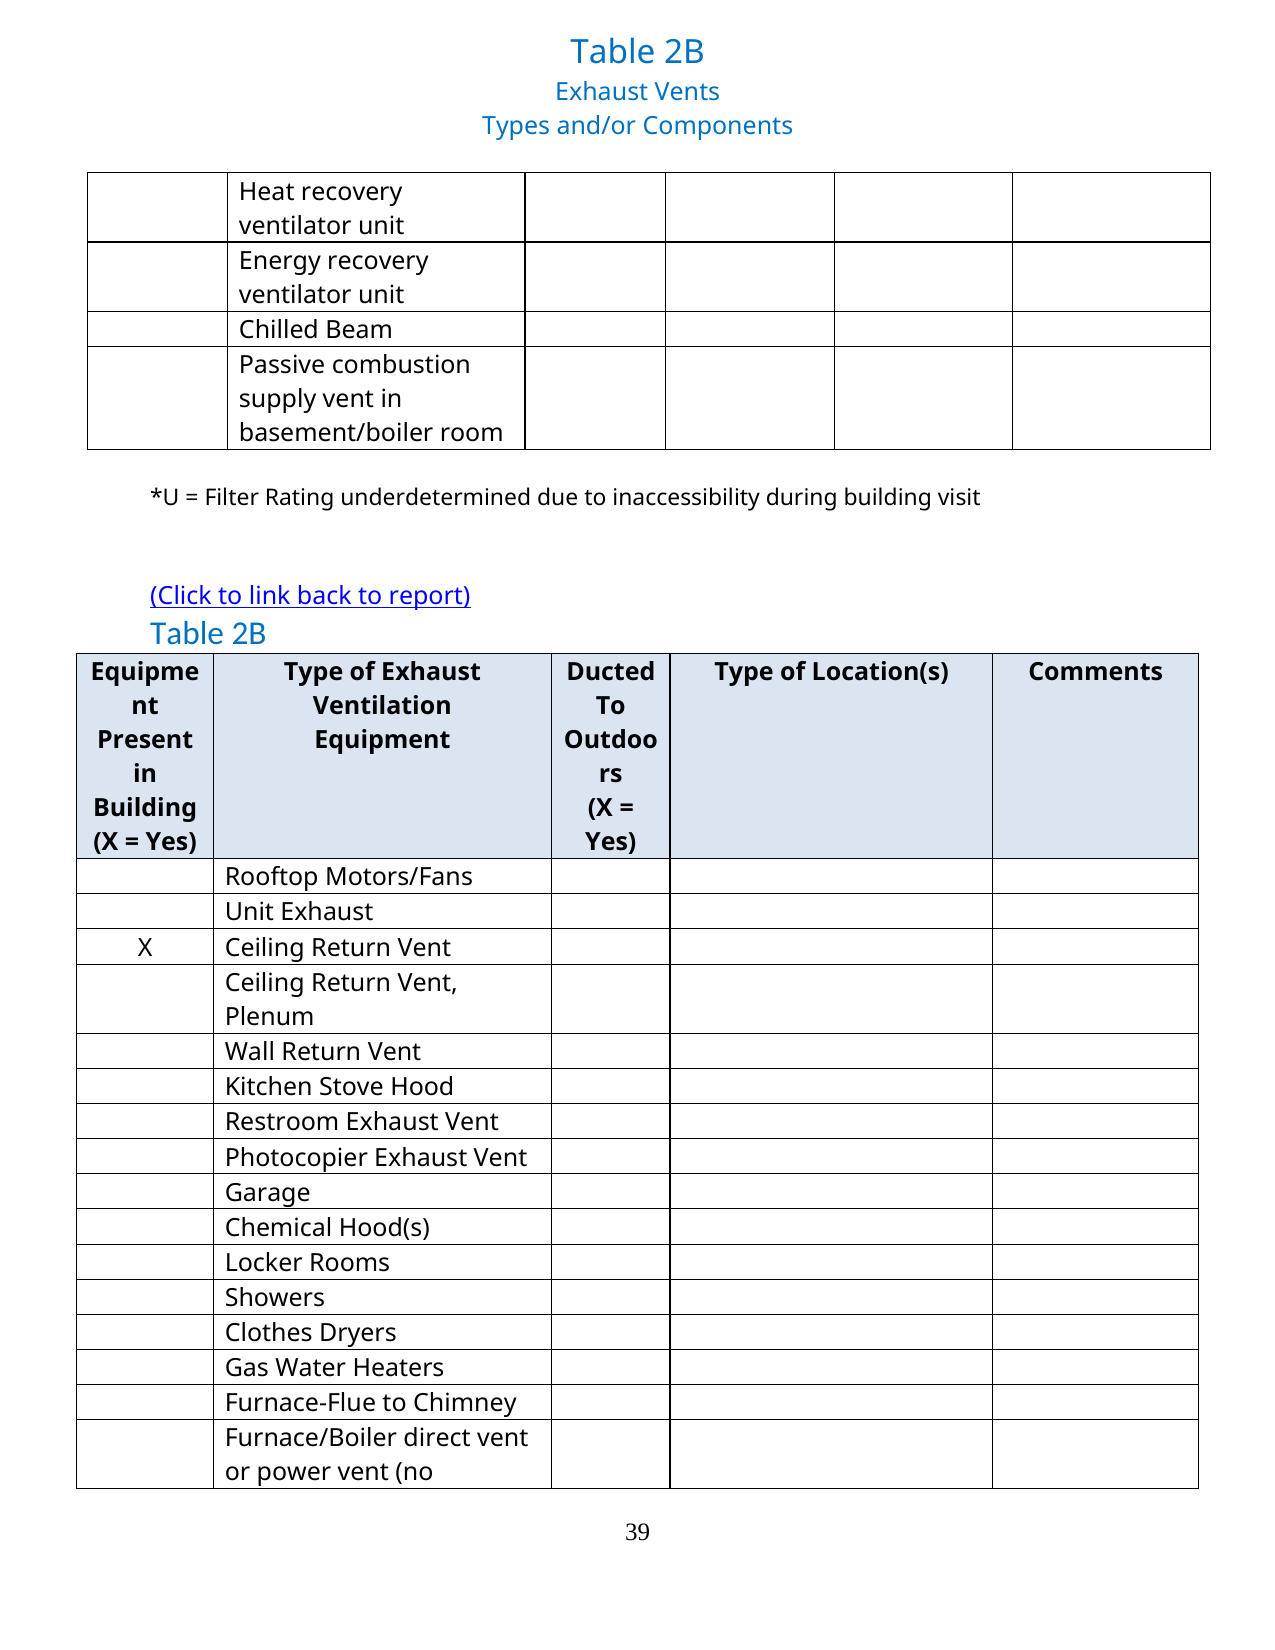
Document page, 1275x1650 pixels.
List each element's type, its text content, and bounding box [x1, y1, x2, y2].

table_cell [671, 965, 992, 1033]
table_header Type of Location(s) [671, 654, 992, 858]
table_cell Clothes Dryers [214, 1315, 551, 1349]
table_cell [552, 1139, 669, 1173]
table_cell Ceiling Return Vent [214, 929, 551, 964]
table_cell [993, 1350, 1198, 1384]
table_cell [77, 1174, 213, 1208]
table_cell [671, 1350, 992, 1384]
table_cell [993, 1174, 1198, 1208]
table_cell X [77, 929, 213, 964]
table_cell Gas Water Heaters [214, 1350, 551, 1384]
table_cell [993, 1420, 1198, 1488]
table_cell [88, 347, 227, 449]
table_cell [88, 312, 227, 346]
table_cell [77, 1139, 213, 1173]
text *U = Filter Rating underdetermined due to inaccessibility during building visit [150, 481, 1125, 512]
table_cell [993, 1280, 1198, 1314]
table_cell [671, 1034, 992, 1068]
table_cell [552, 1209, 669, 1243]
table_cell [77, 1420, 213, 1488]
table_cell [671, 859, 992, 893]
table_cell [552, 1280, 669, 1314]
table_cell [552, 1420, 669, 1488]
table_cell [77, 1245, 213, 1278]
text (Click to link back to report) [150, 578, 1125, 612]
table_cell [77, 1280, 213, 1314]
table_cell [77, 1209, 213, 1243]
table_cell [671, 1245, 992, 1278]
table_header Equipment Present in Building (X = Yes) [77, 654, 213, 858]
table_cell Locker Rooms [214, 1245, 551, 1278]
table_header Comments [993, 654, 1198, 858]
table_header Type of Exhaust Ventilation Equipment [214, 654, 551, 858]
table_cell Restroom Exhaust Vent [214, 1104, 551, 1138]
table_cell Ceiling Return Vent, Plenum [214, 965, 551, 1033]
table_cell [77, 1350, 213, 1384]
subtitle Table 2B [150, 612, 1125, 652]
table_cell [671, 1174, 992, 1208]
table_cell [671, 1104, 992, 1138]
table_cell [552, 965, 669, 1033]
table_cell [552, 1104, 669, 1138]
table_cell [993, 1069, 1198, 1103]
table_cell [993, 1209, 1198, 1243]
table_cell Wall Return Vent [214, 1034, 551, 1068]
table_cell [214, 1420, 551, 1488]
table_cell [835, 243, 1012, 311]
table_cell [77, 859, 213, 893]
table_cell [526, 347, 665, 449]
table_cell [552, 1245, 669, 1278]
table_cell [1013, 347, 1210, 449]
table_cell [1013, 173, 1210, 241]
table_cell [552, 1350, 669, 1384]
table_cell [671, 1209, 992, 1243]
table_cell [993, 859, 1198, 893]
table_cell [77, 1069, 213, 1103]
table_cell [552, 929, 669, 964]
table_cell [671, 1139, 992, 1173]
table_cell [77, 894, 213, 928]
table_cell Chemical Hood(s) [214, 1209, 551, 1243]
table_cell [552, 859, 669, 893]
table_cell [77, 1385, 213, 1419]
table_cell [993, 894, 1198, 928]
table_cell [88, 173, 227, 241]
table_cell Furnace-Flue to Chimney [214, 1385, 551, 1419]
table_cell Unit Exhaust [214, 894, 551, 928]
table_header Ducted To Outdoors (X = Yes) [552, 654, 669, 858]
table_cell Heat recovery ventilator unit [228, 173, 524, 241]
table_cell [552, 1034, 669, 1068]
table_cell [835, 173, 1012, 241]
table_cell [1013, 243, 1210, 311]
table_cell [666, 347, 834, 449]
table_cell Rooftop Motors/Fans [214, 859, 551, 893]
table_cell [835, 347, 1012, 449]
table_cell Chilled Beam [228, 312, 524, 346]
table_cell [77, 1034, 213, 1068]
table_cell [993, 1104, 1198, 1138]
table_cell [552, 1315, 669, 1349]
table_cell [666, 173, 834, 241]
table_cell Passive combustion supply vent in basement/boiler room [228, 347, 524, 449]
table_cell [666, 243, 834, 311]
table_cell [526, 173, 665, 241]
table_cell Kitchen Stove Hood [214, 1069, 551, 1103]
table_cell Showers [214, 1280, 551, 1314]
table_cell [77, 1104, 213, 1138]
table_cell [993, 1034, 1198, 1068]
table_cell [671, 1385, 992, 1419]
table_cell [552, 1174, 669, 1208]
table_cell [671, 894, 992, 928]
table_cell [993, 1245, 1198, 1278]
table_cell Photocopier Exhaust Vent [214, 1139, 551, 1173]
table_cell [526, 243, 665, 311]
table_cell [88, 243, 227, 311]
table_cell Energy recovery ventilator unit [228, 243, 524, 311]
table_cell [552, 1385, 669, 1419]
table_cell [671, 929, 992, 964]
table_cell [526, 312, 665, 346]
table_cell [77, 965, 213, 1033]
table_cell [993, 929, 1198, 964]
table_cell [993, 1139, 1198, 1173]
table_cell [1013, 312, 1210, 346]
table_cell [77, 1315, 213, 1349]
table_cell [552, 1069, 669, 1103]
table_cell Garage [214, 1174, 551, 1208]
table_cell [671, 1280, 992, 1314]
table_cell [993, 1315, 1198, 1349]
table_cell [666, 312, 834, 346]
table_cell [993, 965, 1198, 1033]
table_cell [671, 1069, 992, 1103]
table_cell [835, 312, 1012, 346]
table_cell [671, 1420, 992, 1488]
table_cell [552, 894, 669, 928]
table_cell [671, 1315, 992, 1349]
table_cell [993, 1385, 1198, 1419]
